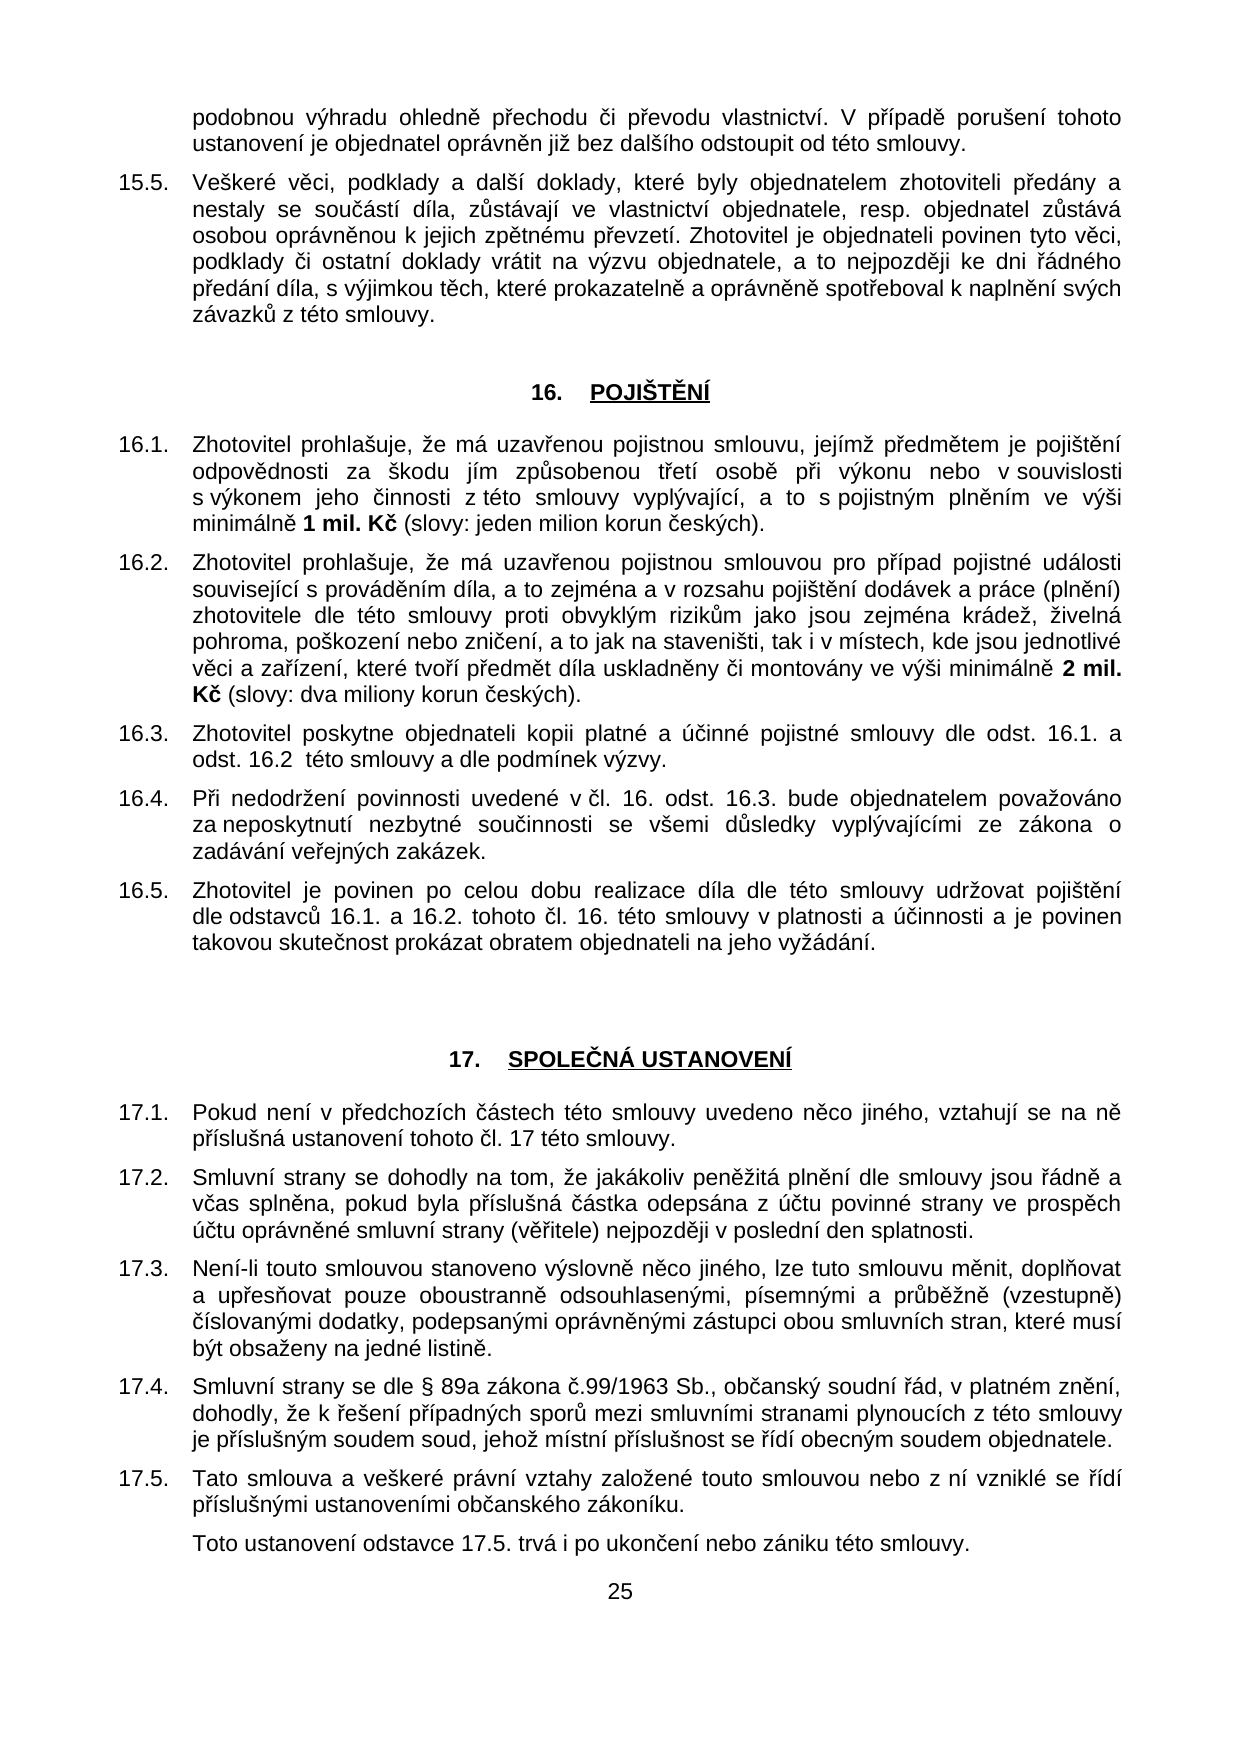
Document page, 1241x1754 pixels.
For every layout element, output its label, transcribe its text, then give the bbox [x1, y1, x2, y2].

list společná ustanovení [118, 1046, 1122, 1072]
list Veškeré věci, podklady a další doklady, které byly objednatelem zhotoviteli předány a nestaly se součástí díla, zůstávají ve vlastnictví objednatele, resp. objednatel zůstává osobou oprávněnou k jejich zpětnému převzetí. Zhotovitel je objednateli povinen tyto věci, podklady či ostatní doklady vrátit na výzvu objednatele, a to nejpozději ke dni řádného předání díla, s výjimkou těch, které prokazatelně a oprávněně spotřeboval k naplnění svých závazků z této smlouvy. [118, 169, 1122, 327]
list Zhotovitel prohlašuje, že má uzavřenou pojistnou smlouvou pro případ pojistné události související s prováděním díla, a to zejména a v rozsahu pojištění dodávek a práce (plnění) zhotovitele dle této smlouvy proti obvyklým rizikům jako jsou zejména krádež, živelná pohroma, poškození nebo zničení, a to jak na staveništi, tak i v místech, kde jsou jednotlivé věci a zařízení, které tvoří předmět díla uskladněny či montovány ve výši minimálně 2 mil. Kč (slovy: dva miliony korun českých). [118, 549, 1122, 707]
list Při nedodržení povinnosti uvedené v čl. 16. odst. 16.3. bude objednatelem považováno za neposkytnutí nezbytné součinnosti se všemi důsledky vyplývajícími ze zákona o zadávání veřejných zakázek. [118, 785, 1122, 864]
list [118, 104, 1122, 157]
list Tato smlouva a veškeré právní vztahy založené touto smlouvou nebo z ní vzniklé se řídí příslušnými ustanoveními občanského zákoníku. [118, 1465, 1122, 1518]
list Není-li touto smlouvou stanoveno výslovně něco jiného, lze tuto smlouvu měnit, doplňovat a upřesňovat pouze oboustranně odsouhlasenými, písemnými a průběžně (vzestupně) číslovanými dodatky, podepsanými oprávněnými zástupci obou smluvních stran, které musí být obsaženy na jedné listině. [118, 1255, 1122, 1361]
list Zhotovitel je povinen po celou dobu realizace díla dle této smlouvy udržovat pojištění dle odstavců 16.1. a 16.2. tohoto čl. 16. této smlouvy v platnosti a účinnosti a je povinen takovou skutečnost prokázat obratem objednateli na jeho vyžádání. [118, 877, 1122, 956]
list Smluvní strany se dle § 89a zákona č.99/1963 Sb., občanský soudní řád, v platném znění, dohodly, že k řešení případných sporů mezi smluvními stranami plynoucích z této smlouvy je příslušným soudem soud, jehož místní příslušnost se řídí obecným soudem objednatele. [118, 1373, 1122, 1452]
list Zhotovitel poskytne objednateli kopii platné a účinné pojistné smlouvy dle odst. 16.1. a odst. 16.2 této smlouvy a dle podmínek výzvy. [118, 720, 1122, 773]
list Zhotovitel prohlašuje, že má uzavřenou pojistnou smlouvu, jejímž předmětem je pojištění odpovědnosti za škodu jím způsobenou třetí osobě při výkonu nebo v souvislosti s výkonem jeho činnosti z této smlouvy vyplývající, a to s pojistným plněním ve výši minimálně 1 mil. Kč (slovy: jeden milion korun českých). [118, 431, 1122, 537]
text Toto ustanovení odstavce 17.5. trvá i po ukončení nebo zániku této smlouvy. [192, 1530, 1122, 1556]
list Pojištění [118, 379, 1122, 405]
list Pokud není v předchozích částech této smlouvy uvedeno něco jiného, vztahují se na ně příslušná ustanovení tohoto čl. 17 této smlouvy. [118, 1099, 1122, 1151]
list Smluvní strany se dohodly na tom, že jakákoliv peněžitá plnění dle smlouvy jsou řádně a včas splněna, pokud byla příslušná částka odepsána z účtu povinné strany ve prospěch účtu oprávněné smluvní strany (věřitele) nejpozději v poslední den splatnosti. [118, 1164, 1122, 1243]
